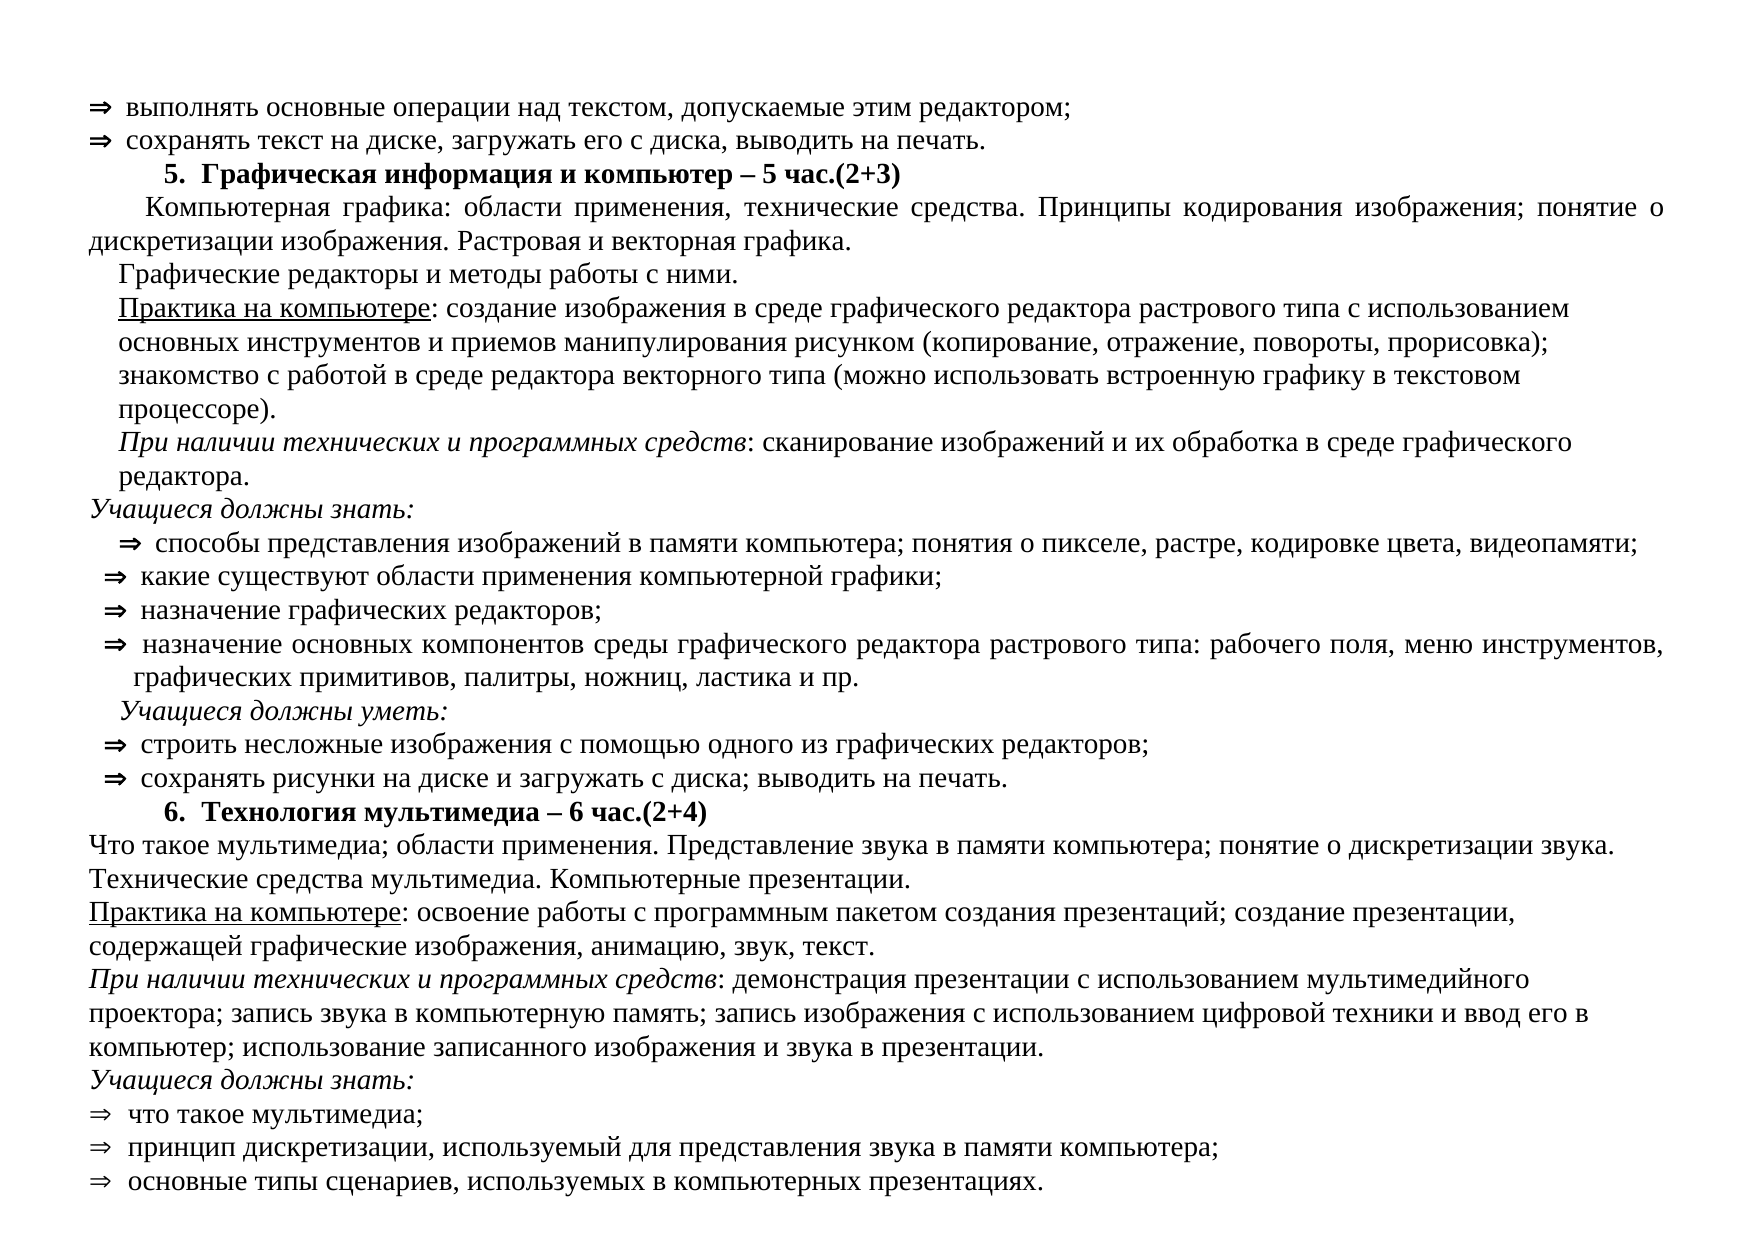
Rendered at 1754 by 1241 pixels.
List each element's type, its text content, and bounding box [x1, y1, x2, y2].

text Учащиеся должны уметь: [118, 693, 1665, 727]
list принцип дискретизации, используемый для представления звука в памяти компьютера; [89, 1129, 1665, 1163]
list какие существуют области применения компьютерной графики; [103, 558, 1665, 592]
list Графическая информация и компьютер – 5 час.(2+3) [164, 156, 1665, 189]
text Компьютерная графика: области применения, технические средства. Принципы кодирования изображения; понятие о дискретизации изображения. Растровая и векторная графика. [89, 189, 1665, 257]
list Технология мультимедиа – 6 час.(2+4) [164, 794, 1665, 827]
text Учащиеся должны знать: [89, 491, 1665, 525]
list выполнять основные операции над текстом, допускаемые этим редактором; [89, 89, 1665, 122]
text Что такое мультимедиа; области применения. Представление звука в памяти компьютера; понятие о дискретизации звука. Технические средства мультимедиа. Компьютерные презентации. [89, 827, 1665, 894]
list назначение графических редакторов; [103, 592, 1665, 626]
list способы представления изображений в памяти компьютера; понятия о пикселе, растре, кодировке цвета, видеопамяти; [118, 525, 1665, 558]
text Практика на компьютере: создание изображения в среде графического редактора растрового типа с использованием основных инструментов и приемов манипулирования рисунком (копирование, отражение, повороты, прорисовка); знакомство с работой в среде редактора векторного типа (можно использовать встроенную графику в текстовом процессоре). [118, 290, 1665, 424]
list сохранять текст на диске, загружать его с диска, выводить на печать. [89, 122, 1665, 156]
text Учащиеся должны знать: [89, 1062, 1665, 1096]
text При наличии технических и программных средств: демонстрация презентации с использованием мультимедийного проектора; запись звука в компьютерную память; запись изображения с использованием цифровой техники и ввод его в компьютер; использование записанного изображения и звука в презентации. [89, 962, 1665, 1062]
text Графические редакторы и методы работы с ними. [118, 257, 1665, 290]
list основные типы сценариев, используемых в компьютерных презентациях. [89, 1163, 1665, 1197]
list сохранять рисунки на диске и загружать с диска; выводить на печать. [103, 760, 1665, 794]
list назначение основных компонентов среды графического редактора растрового типа: рабочего поля, меню инструментов, графических примитивов, палитры, ножниц, ластика и пр. [103, 626, 1665, 693]
list что такое мультимедиа; [89, 1096, 1665, 1129]
text При наличии технических и программных средств: сканирование изображений и их обработка в среде графического редактора. [118, 424, 1665, 491]
list строить несложные изображения с помощью одного из графических редакторов; [103, 727, 1665, 760]
text Практика на компьютере: освоение работы с программным пакетом создания презентаций; создание презентации, содержащей графические изображения, анимацию, звук, текст. [89, 894, 1665, 962]
